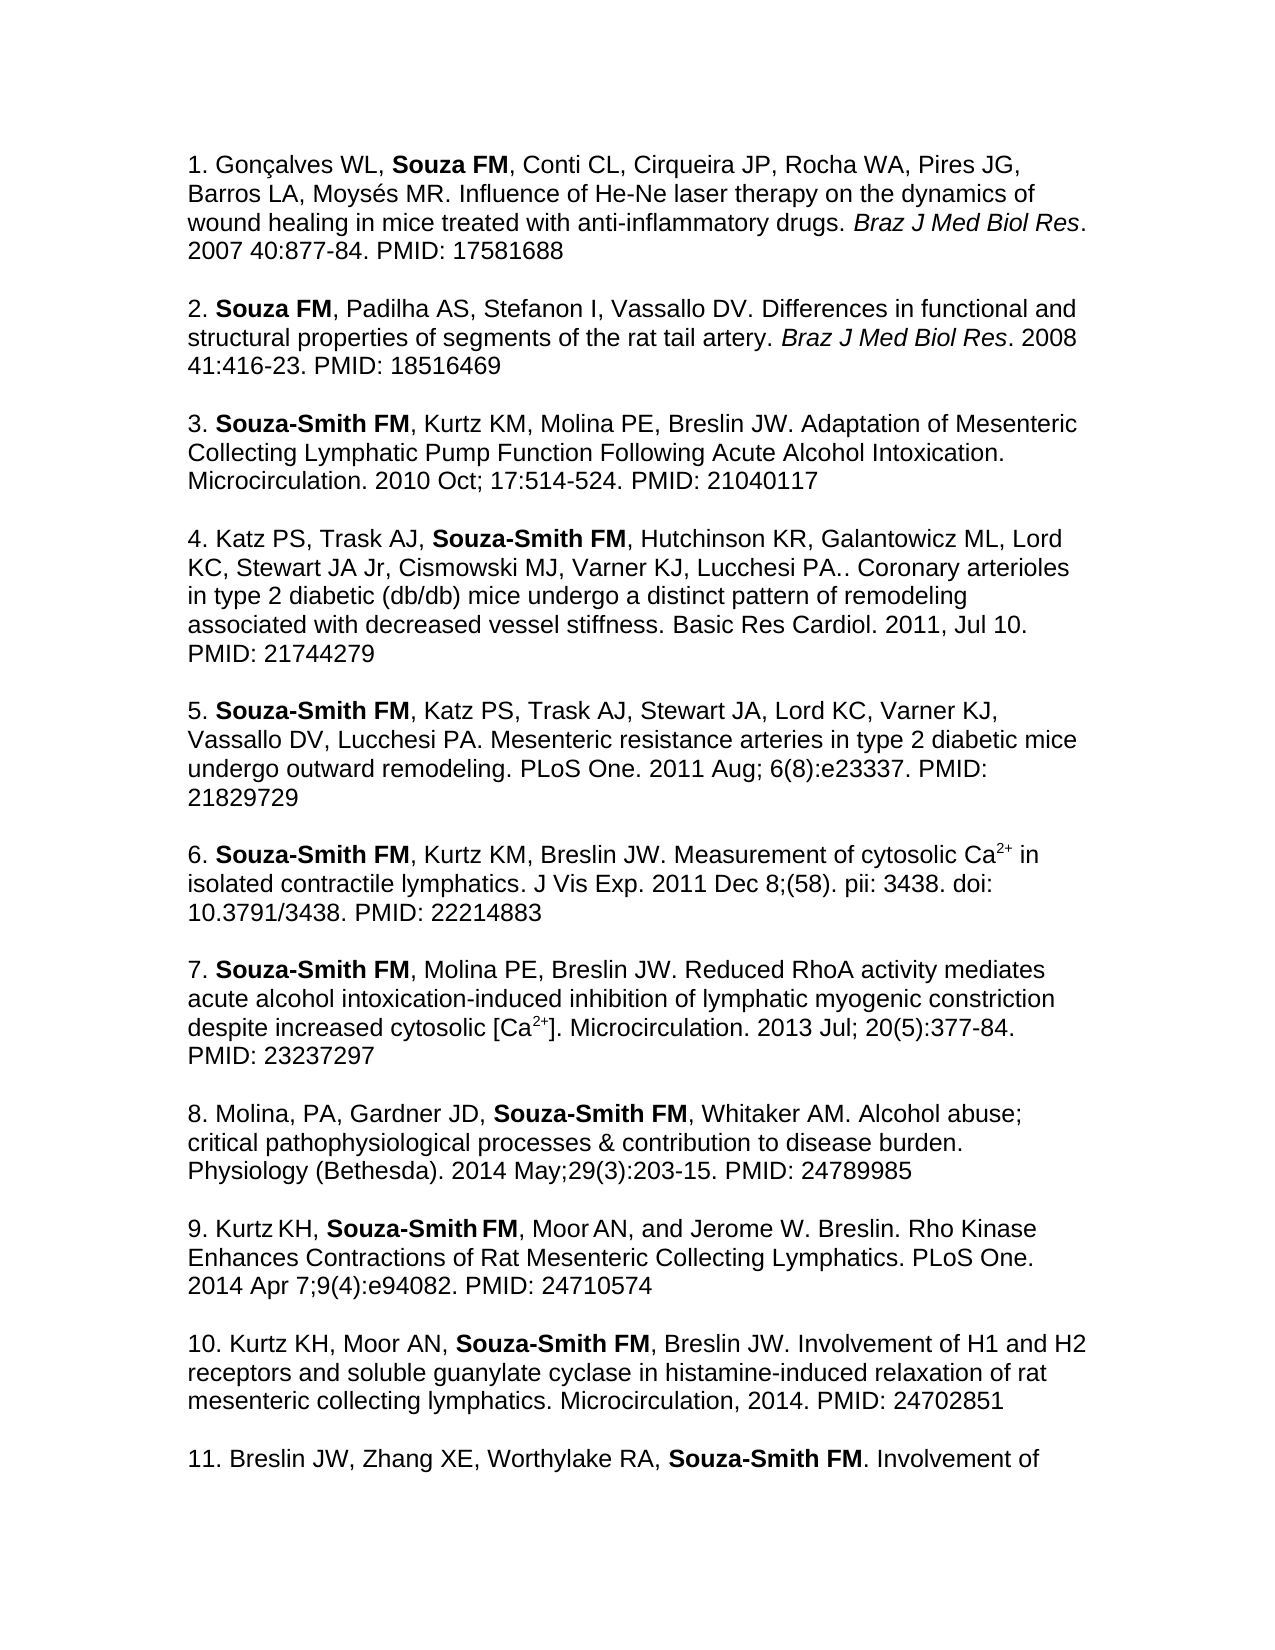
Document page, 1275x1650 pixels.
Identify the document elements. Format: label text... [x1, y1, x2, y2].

text 7. Souza-Smith FM, Molina PE, Breslin JW. Reduced RhoA activity mediates acute alcohol intoxication-induced inhibition of lymphatic myogenic constriction despite increased cytosolic [Ca2+]. Microcirculation. 2013 Jul; 20(5):377-84. PMID: 23237297 [187, 955, 1087, 1070]
text 2. Souza FM, Padilha AS, Stefanon I, Vassallo DV. Differences in functional and structural properties of segments of the rat tail artery. Braz J Med Biol Res. 2008 41:416-23. PMID: 18516469 [187, 294, 1087, 380]
text 4. Katz PS, Trask AJ, Souza-Smith FM, Hutchinson KR, Galantowicz ML, Lord KC, Stewart JA Jr, Cismowski MJ, Varner KJ, Lucchesi PA.. Coronary arterioles in type 2 diabetic (db/db) mice undergo a distinct pattern of remodeling associated with decreased vessel stiffness. Basic Res Cardiol. 2011, Jul 10. PMID: 21744279 [187, 524, 1087, 667]
title 5. Souza-Smith FM, Katz PS, Trask AJ, Stewart JA, Lord KC, Varner KJ, Vassallo DV, Lucchesi PA. Mesenteric resistance arteries in type 2 diabetic mice undergo outward remodeling. PLoS One. 2011 Aug; 6(8):e23337. PMID: 21829729 [187, 696, 1087, 811]
text 8. Molina, PA, Gardner JD, Souza-Smith FM, Whitaker AM. Alcohol abuse; critical pathophysiological processes & contribution to disease burden. Physiology (Bethesda). 2014 May;29(3):203-15. PMID: 24789985 [187, 1099, 1087, 1185]
text 10. Kurtz KH, Moor AN, Souza-Smith FM, Breslin JW. Involvement of H1 and H2 receptors and soluble guanylate cyclase in histamine-induced relaxation of rat mesenteric collecting lymphatics. Microcirculation, 2014. PMID: 24702851 [187, 1329, 1087, 1415]
text 1. Gonçalves WL, Souza FM, Conti CL, Cirqueira JP, Rocha WA, Pires JG, Barros LA, Moysés MR. Influence of He-Ne laser therapy on the dynamics of wound healing in mice treated with anti-inflammatory drugs. Braz J Med Biol Res. 2007 40:877-84. PMID: 17581688 [187, 150, 1087, 265]
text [187, 1444, 1087, 1472]
text 9. Kurtz KH, Souza-Smith FM, Moor AN, and Jerome W. Breslin. Rho Kinase Enhances Contractions of Rat Mesenteric Collecting Lymphatics. PLoS One. 2014 Apr 7;9(4):e94082. PMID: 24710574 [187, 1214, 1087, 1300]
text 3. Souza-Smith FM, Kurtz KM, Molina PE, Breslin JW. Adaptation of Mesenteric Collecting Lymphatic Pump Function Following Acute Alcohol Intoxication. Microcirculation. 2010 Oct; 17:514-524. PMID: 21040117 [187, 409, 1087, 495]
text 6. Souza-Smith FM, Kurtz KM, Breslin JW. Measurement of cytosolic Ca2+ in isolated contractile lymphatics. J Vis Exp. 2011 Dec 8;(58). pii: 3438. doi: 10.3791/3438. PMID: 22214883 [187, 840, 1087, 926]
